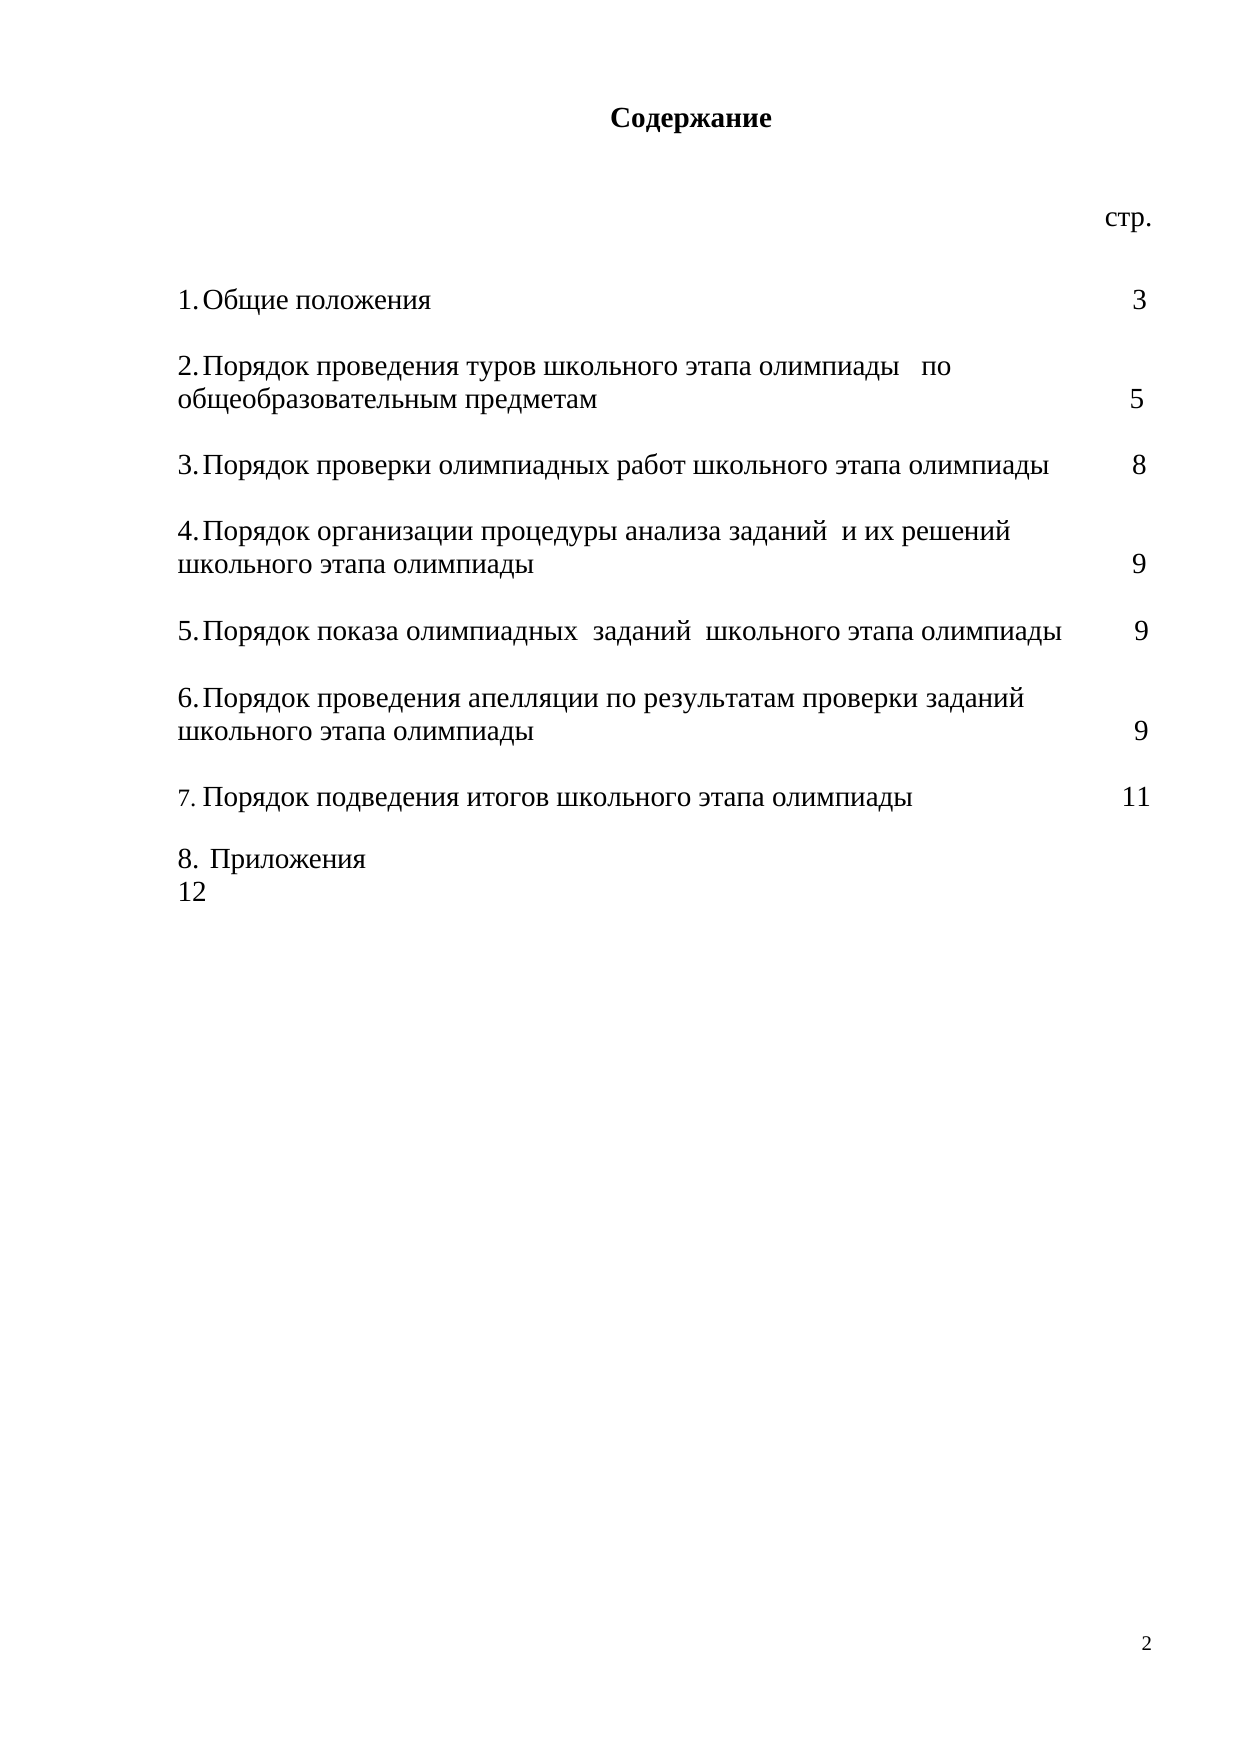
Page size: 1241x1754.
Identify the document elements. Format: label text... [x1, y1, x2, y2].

list Приложения 12 [177, 842, 1152, 908]
list Порядок показа олимпиадных заданий школьного этапа олимпиады 9 [177, 614, 1152, 647]
list Порядок проверки олимпиадных работ школьного этапа олимпиады 8 [177, 448, 1152, 481]
list Общие положения 3 [177, 283, 1152, 316]
list Порядок организации процедуры анализа заданий и их решений школьного этапа олимпиады 9 [177, 514, 1152, 581]
text стр. [148, 200, 1152, 233]
text Содержание [610, 100, 1152, 133]
list Порядок подведения итогов школьного этапа олимпиады 11 [177, 780, 1152, 813]
list Порядок проведения туров школьного этапа олимпиады по общеобразовательным предметам 5 [177, 349, 1152, 415]
list Порядок проведения апелляции по результатам проверки заданий школьного этапа олимпиады 9 [177, 681, 1152, 747]
